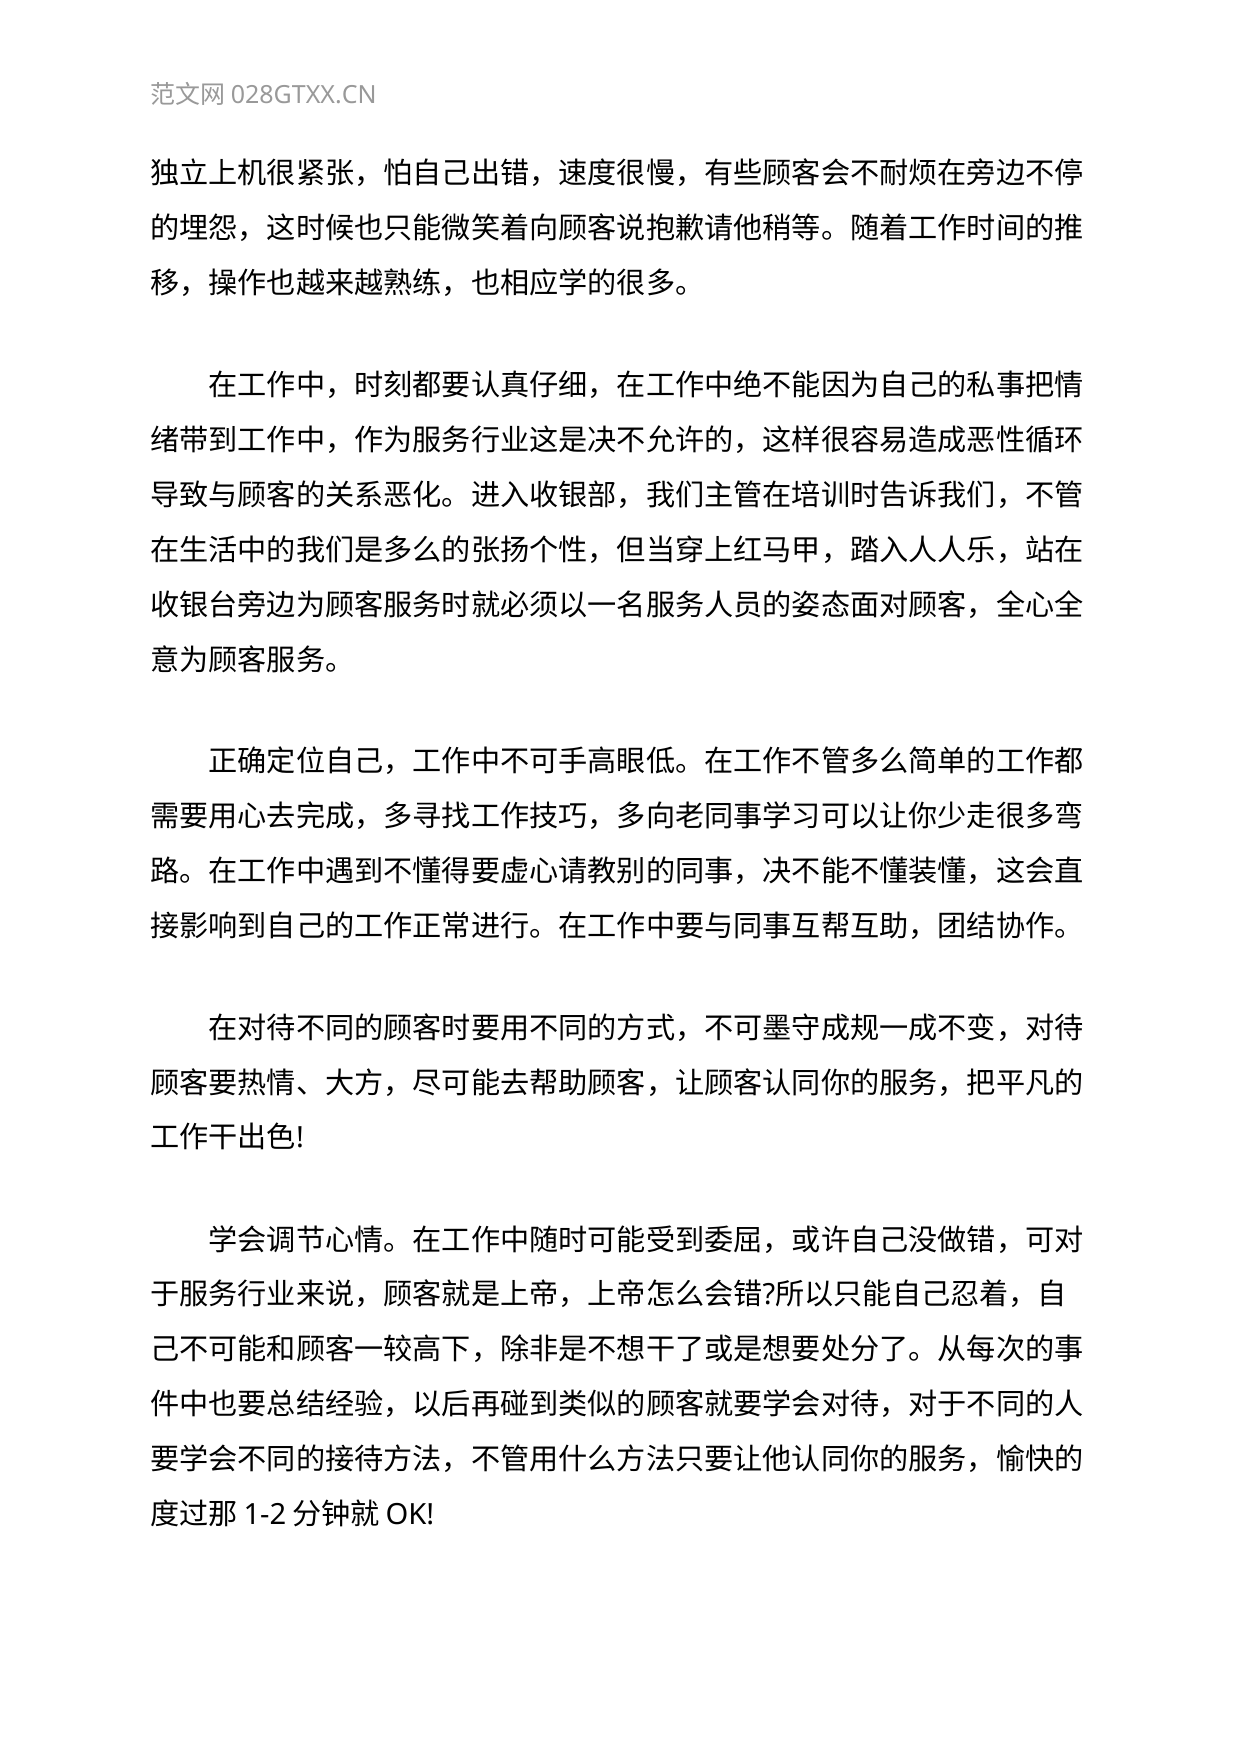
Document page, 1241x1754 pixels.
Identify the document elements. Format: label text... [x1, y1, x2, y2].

text 在工作中，时刻都要认真仔细，在工作中绝不能因为自己的私事把情绪带到工作中，作为服务行业这是决不允许的，这样很容易造成恶性循环导致与顾客的关系恶化。进入收银部，我们主管在培训时告诉我们，不管在生活中的我们是多么的张扬个性，但当穿上红马甲，踏入人人乐，站在收银台旁边为顾客服务时就必须以一名服务人员的姿态面对顾客，全心全意为顾客服务。 [150, 362, 1090, 678]
text 正确定位自己，工作中不可手高眼低。在工作不管多么简单的工作都需要用心去完成，多寻找工作技巧，多向老同事学习可以让你少走很多弯路。在工作中遇到不懂得要虚心请教别的同事，决不能不懂装懂，这会直接影响到自己的工作正常进行。在工作中要与同事互帮互助，团结协作。 [150, 738, 1090, 945]
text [150, 150, 1090, 302]
text 在对待不同的顾客时要用不同的方式，不可墨守成规一成不变，对待顾客要热情、大方，尽可能去帮助顾客，让顾客认同你的服务，把平凡的工作干出色! [150, 1004, 1090, 1156]
text 学会调节心情。在工作中随时可能受到委屈，或许自己没做错，可对于服务行业来说，顾客就是上帝，上帝怎么会错?所以只能自己忍着，自己不可能和顾客一较高下，除非是不想干了或是想要处分了。从每次的事件中也要总结经验，以后再碰到类似的顾客就要学会对待，对于不同的人要学会不同的接待方法，不管用什么方法只要让他认同你的服务，愉快的度过那1-2分钟就OK! [150, 1216, 1090, 1533]
